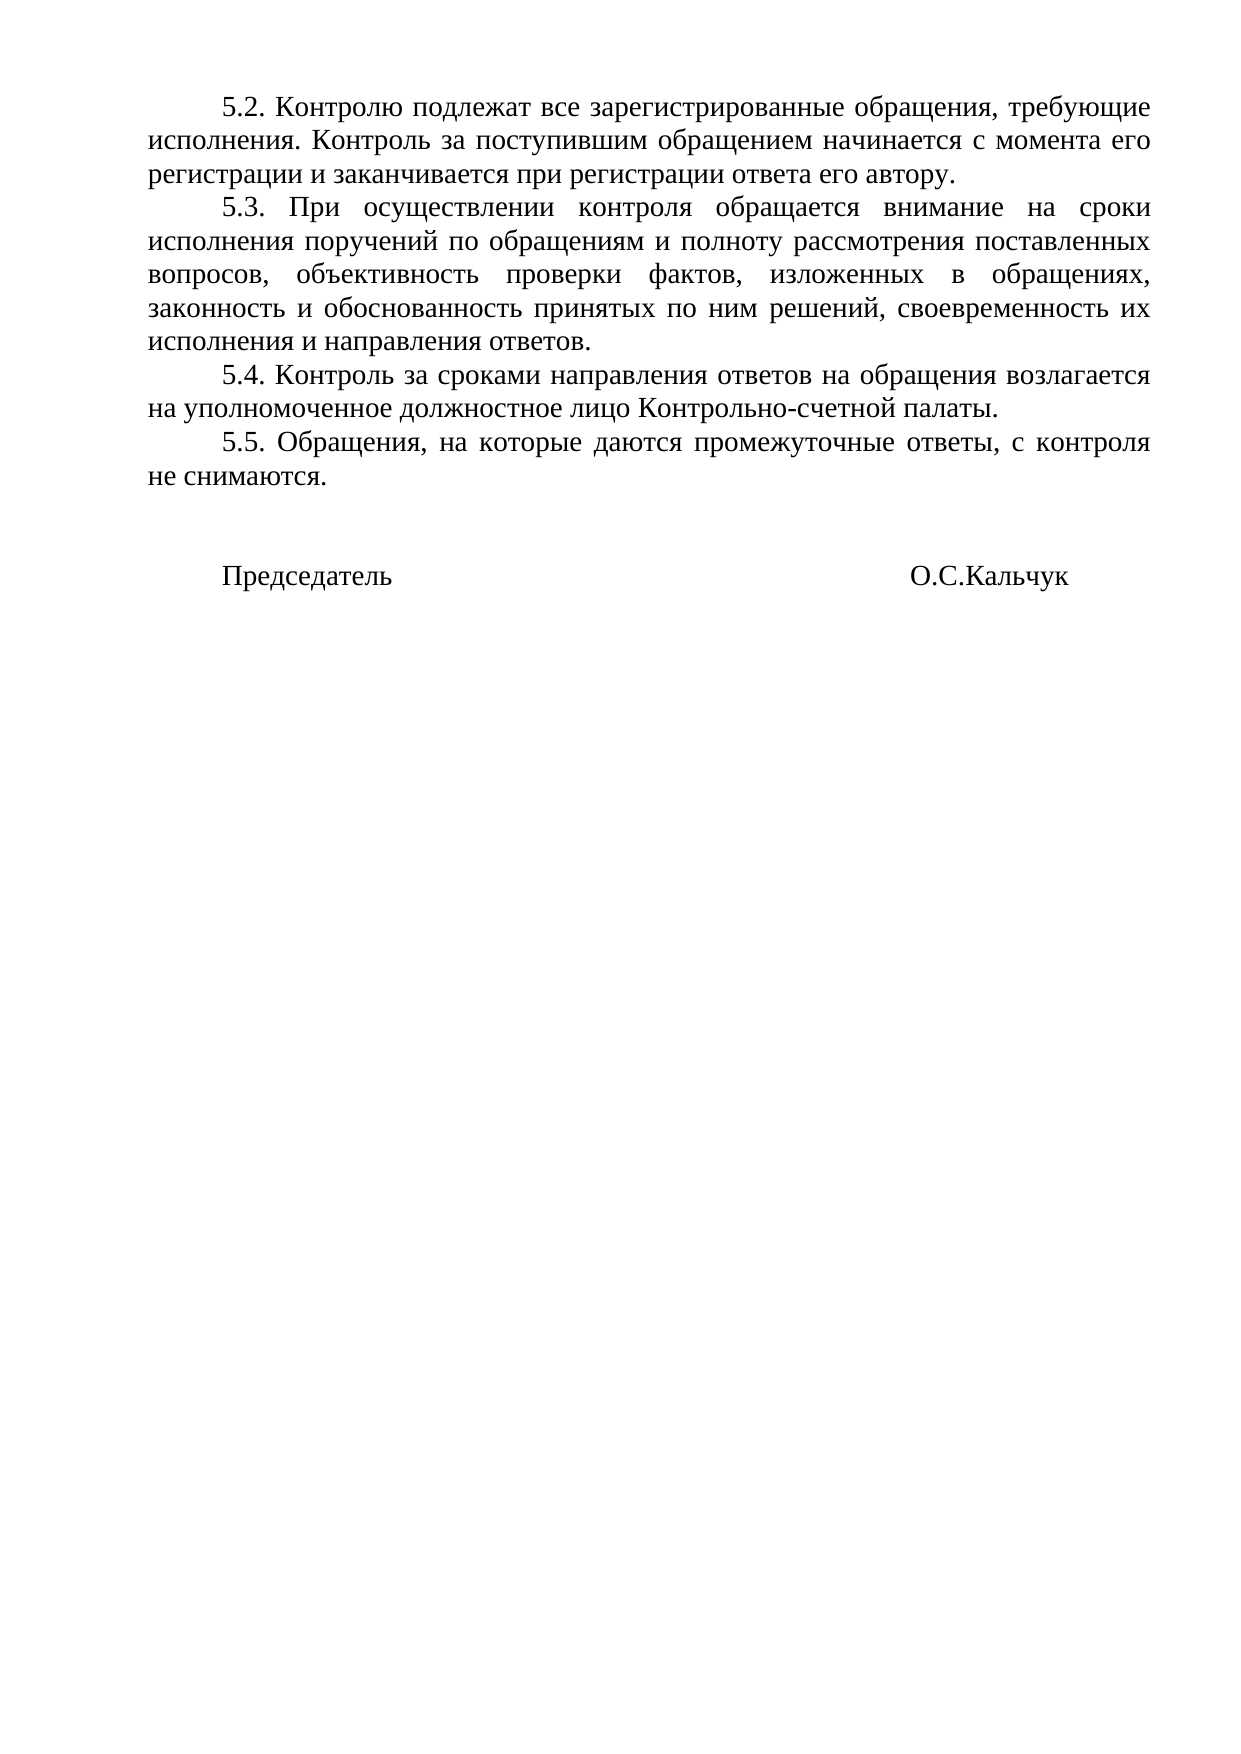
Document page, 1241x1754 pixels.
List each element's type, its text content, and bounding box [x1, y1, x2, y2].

text Председатель О.С.Кальчук [148, 558, 1152, 592]
text 5.4. Контроль за сроками направления ответов на обращения возлагается на уполномоченное должностное лицо Контрольно-счетной палаты. [148, 357, 1152, 424]
text 5.5. Обращения, на которые даются промежуточные ответы, с контроля не снимаются. [148, 424, 1152, 491]
text 5.2. Контролю подлежат все зарегистрированные обращения, требующие исполнения. Контроль за поступившим обращением начинается с момента его регистрации и заканчивается при регистрации ответа его автору. [148, 89, 1152, 189]
text 5.3. При осуществлении контроля обращается внимание на сроки исполнения поручений по обращениям и полноту рассмотрения поставленных вопросов, объективность проверки фактов, изложенных в обращениях, законность и обоснованность принятых по ним решений, своевременность их исполнения и направления ответов. [148, 189, 1152, 357]
